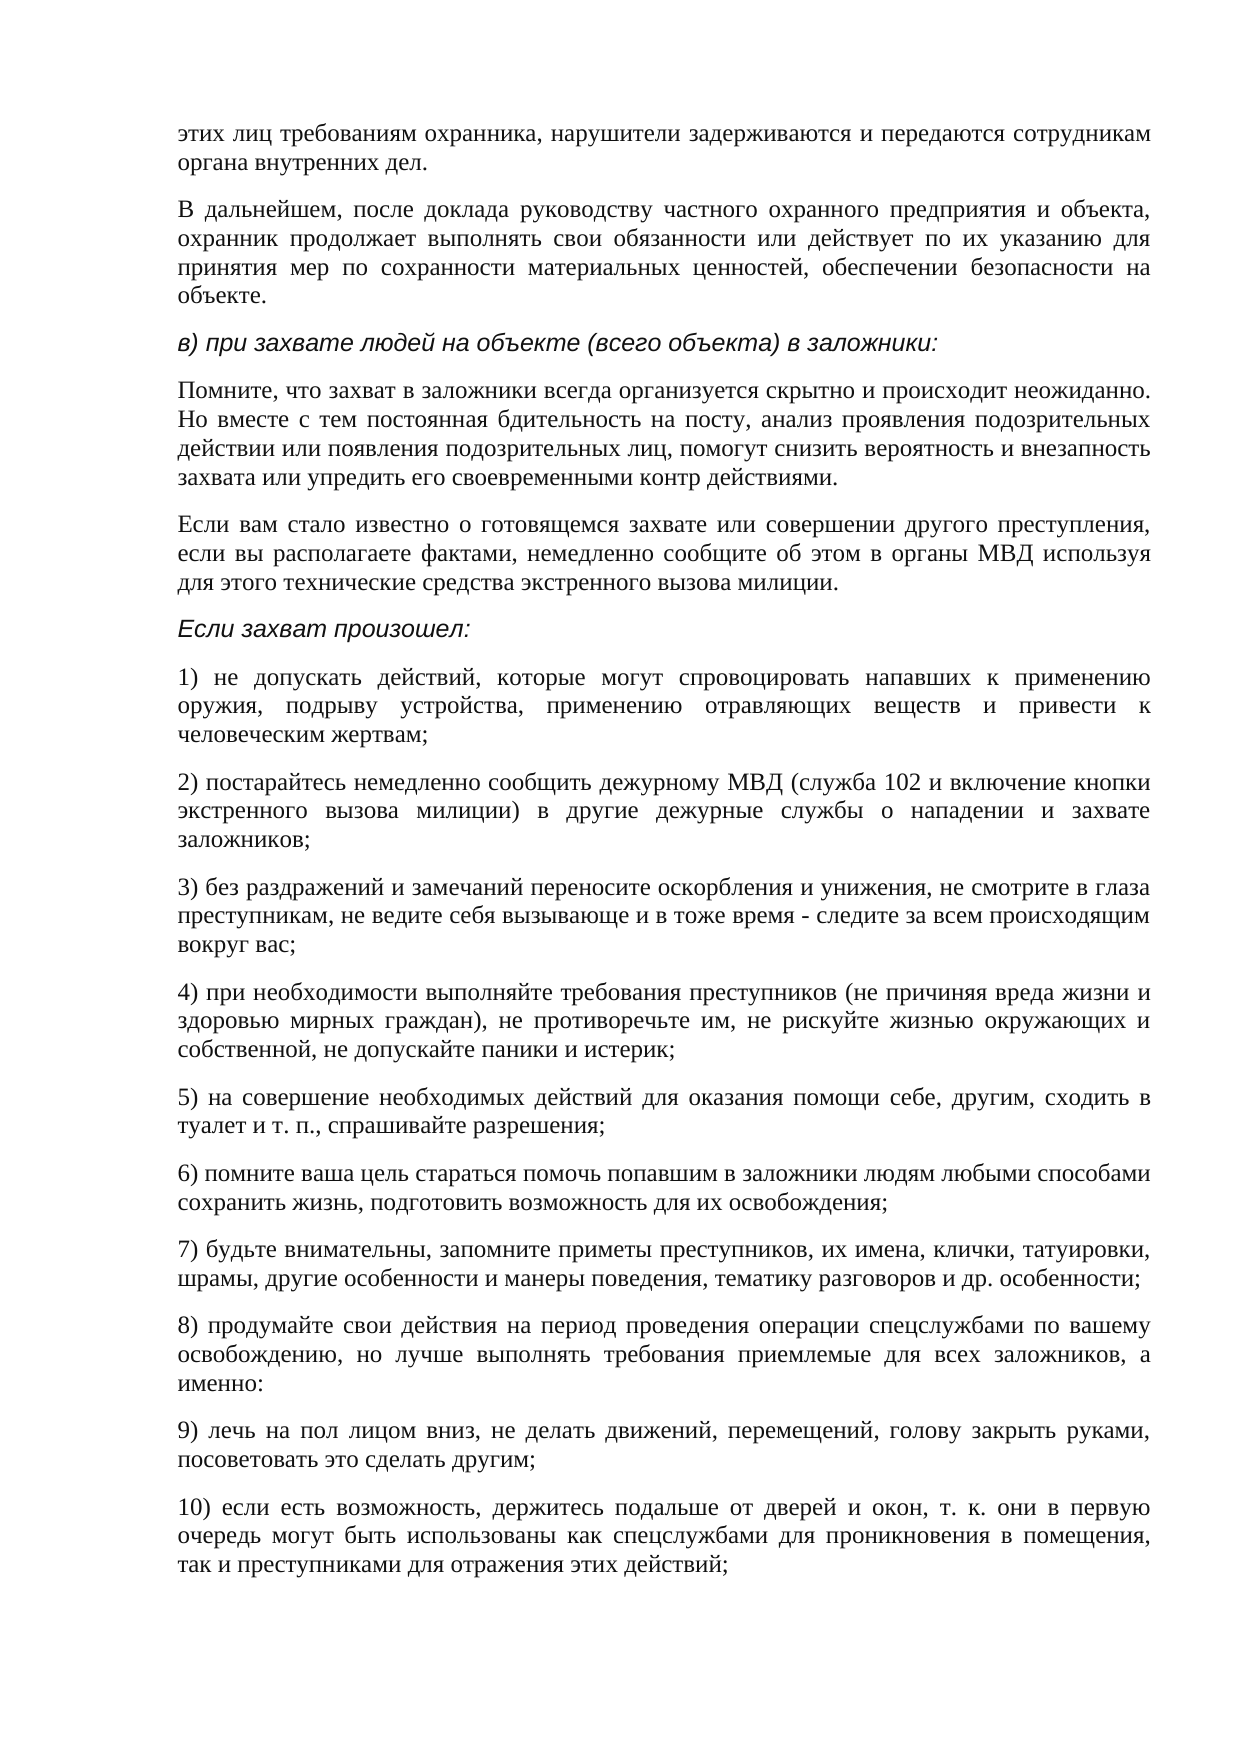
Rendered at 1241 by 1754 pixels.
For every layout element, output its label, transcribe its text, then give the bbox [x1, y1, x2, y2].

text 6) помните ваша цель стараться помочь попавшим в заложники людям любыми способами сохранить жизнь, подготовить возможность для их освобождения; [177, 1158, 1152, 1216]
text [177, 118, 1152, 176]
text 9) лечь на пол лицом вниз, не делать движений, перемещений, голову закрыть руками, посоветовать это сделать другим; [177, 1416, 1152, 1473]
text в) при захвате людей на объекте (всего объекта) в заложники: [177, 328, 1152, 357]
text 8) продумайте свои действия на период проведения операции спецслужбами по вашему освобождению, но лучше выполнять требования приемлемые для всех заложников, а именно: [177, 1311, 1152, 1397]
text Помните, что захват в заложники всегда организуется скрытно и происходит неожиданно. Но вместе с тем постоянная бдительность на посту, анализ проявления подозрительных действии или появления подозрительных лиц, помогут снизить вероятность и внезапность захвата или упредить его своевременными контр действиями. [177, 376, 1152, 491]
text 4) при необходимости выполняйте требования преступников (не причиняя вреда жизни и здоровью мирных граждан), не противоречьте им, не рискуйте жизнью окружающих и собственной, не допускайте паники и истерик; [177, 977, 1152, 1063]
text 10) если есть возможность, держитесь подальше от дверей и окон, т. к. они в первую очередь могут быть использованы как спецслужбами для проникновения в помещения, так и преступниками для отражения этих действий; [177, 1492, 1152, 1578]
text 2) постарайтесь немедленно сообщить дежурному МВД (служба 102 и включение кнопки экстренного вызова милиции) в другие дежурные службы о нападении и захвате заложников; [177, 767, 1152, 853]
text 1) не допускать действий, которые могут спровоцировать напавших к применению оружия, подрыву устройства, применению отравляющих веществ и привести к человеческим жертвам; [177, 662, 1152, 748]
text 3) без раздражений и замечаний переносите оскорбления и унижения, не смотрите в глаза преступникам, не ведите себя вызывающе и в тоже время - следите за всем происходящим вокруг вас; [177, 872, 1152, 958]
text Если вам стало известно о готовящемся захвате или совершении другого преступления, если вы располагаете фактами, немедленно сообщите об этом в органы МВД используя для этого технические средства экстренного вызова милиции. [177, 509, 1152, 596]
text 5) на совершение необходимых действий для оказания помощи себе, другим, сходить в туалет и т. п., спрашивайте разрешения; [177, 1082, 1152, 1139]
text Если захват произошел: [177, 614, 1152, 643]
text 7) будьте внимательны, запомните приметы преступников, их имена, клички, татуировки, шрамы, другие особенности и манеры поведения, тематику разговоров и др. особенности; [177, 1234, 1152, 1292]
text В дальнейшем, после доклада руководству частного охранного предприятия и объекта, охранник продолжает выполнять свои обязанности или действует по их указанию для принятия мер по сохранности материальных ценностей, обеспечении безопасности на объекте. [177, 194, 1152, 309]
